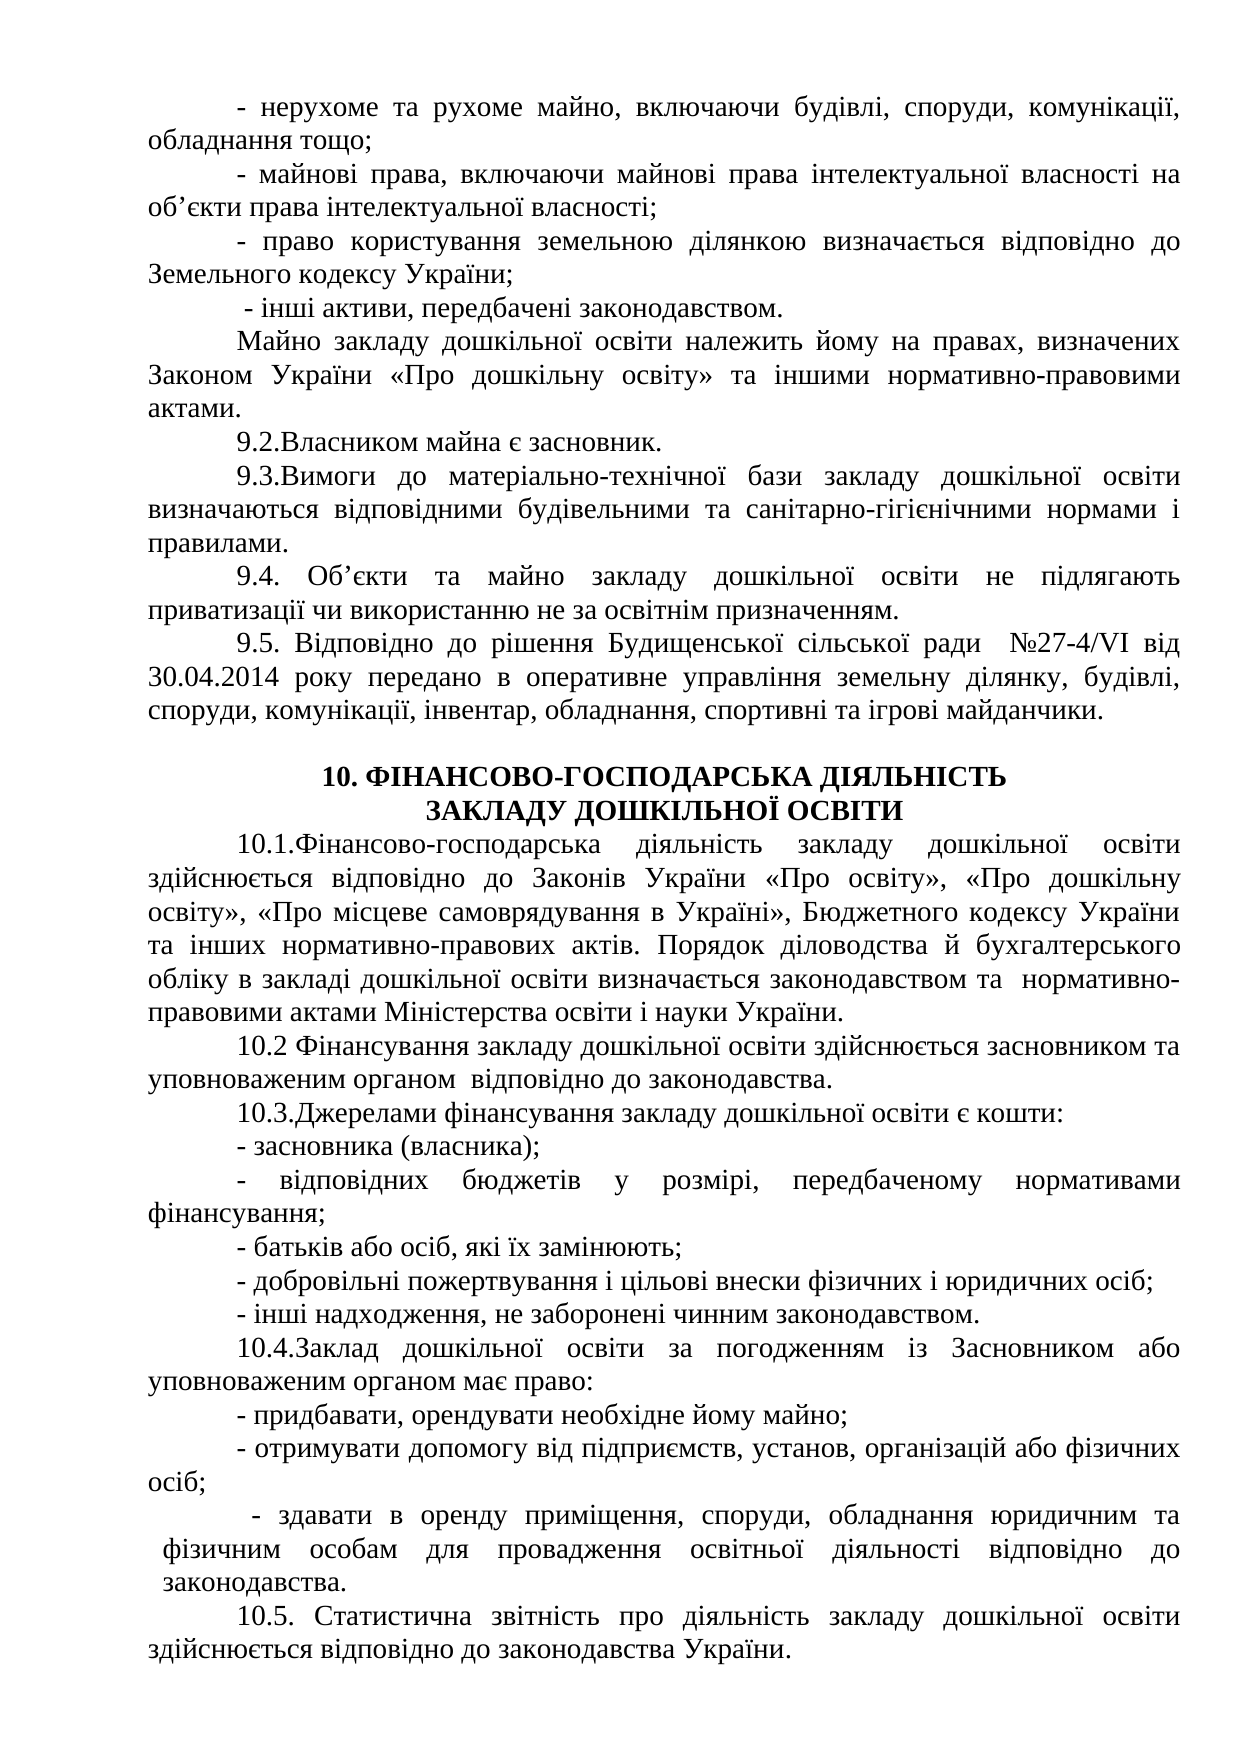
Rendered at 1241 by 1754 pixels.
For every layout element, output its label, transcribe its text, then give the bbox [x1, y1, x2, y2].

text - отримувати допомогу від підприємств, установ, організацій або фізичних осіб; [148, 1430, 1181, 1497]
text - батьків або осіб, які їх замінюють; [148, 1229, 1181, 1263]
text - інші надходження, не заборонені чинним законодавством. [148, 1296, 1181, 1330]
text 10.1.Фінансово-господарська діяльність закладу дошкільної освіти здійснюється відповідно до Законів України «Про освіту», «Про дошкільну освіту», «Про місцеве самоврядування в Україні», Бюджетного кодексу України та інших нормативно-правових актів. Порядок діловодства й бухгалтерського обліку в закладі дошкільної освіти визначається законодавством та нормативно-правовими актами Міністерства освіти і науки України. [148, 827, 1181, 1028]
text 9.2.Власником майна є засновник. [148, 424, 1181, 458]
text 10.2 Фінансування закладу дошкільної освіти здійснюється засновником та уповноваженим органом відповідно до законодавства. [148, 1028, 1181, 1095]
text 10.4.Заклад дошкільної освіти за погодженням із Засновником або уповноваженим органом має право: [148, 1330, 1181, 1397]
text 9.5. Відповідно до рішення Будищенської сільської ради №27-4/VI від 30.04.2014 року передано в оперативне управління земельну ділянку, будівлі, споруди, комунікації, інвентар, обладнання, спортивні та ігрові майданчики. [148, 625, 1181, 726]
text - інші активи, передбачені законодавством. [148, 290, 1181, 323]
text ЗАКЛАДУ ДОШКІЛЬНОЇ ОСВІТИ [148, 793, 1181, 827]
text 9.3.Вимоги до матеріально-технічної бази закладу дошкільної освіти визначаються відповідними будівельними та санітарно-гігієнічними нормами і правилами. [148, 458, 1181, 558]
text Майно закладу дошкільної освіти належить йому на правах, визначених Законом України «Про дошкільну освіту» та іншими нормативно-правовими актами. [148, 323, 1181, 424]
text - майнові права, включаючи майнові права інтелектуальної власності на об’єкти права інтелектуальної власності; [148, 156, 1181, 223]
text 10.5. Статистична звітність про діяльність закладу дошкільної освіти здійснюється відповідно до законодавства України. [148, 1598, 1181, 1665]
text - право користування земельною ділянкою визначається відповідно до Земельного кодексу України; [148, 223, 1181, 290]
text - засновника (власника); [148, 1128, 1181, 1162]
text - нерухоме та рухоме майно, включаючи будівлі, споруди, комунікації, обладнання тощо; [148, 89, 1181, 156]
text - добровільні пожертвування і цільові внески фізичних і юридичних осіб; [148, 1263, 1181, 1296]
text 10.3.Джерелами фінансування закладу дошкільної освіти є кошти: [148, 1095, 1181, 1128]
text - відповідних бюджетів у розмірі, передбаченому нормативами фінансування; [148, 1162, 1181, 1229]
text - здавати в оренду приміщення, споруди, обладнання юридичним та фізичним особам для провадження освітньої діяльності відповідно до законодавства. [162, 1497, 1181, 1598]
text 9.4. Об’єкти та майно закладу дошкільної освіти не підлягають приватизації чи використанню не за освітнім призначенням. [148, 558, 1181, 625]
text 10. ФІНАНСОВО-ГОСПОДАРСЬКА ДІЯЛЬНІСТЬ [148, 759, 1181, 793]
text - придбавати, орендувати необхідне йому майно; [148, 1397, 1181, 1430]
